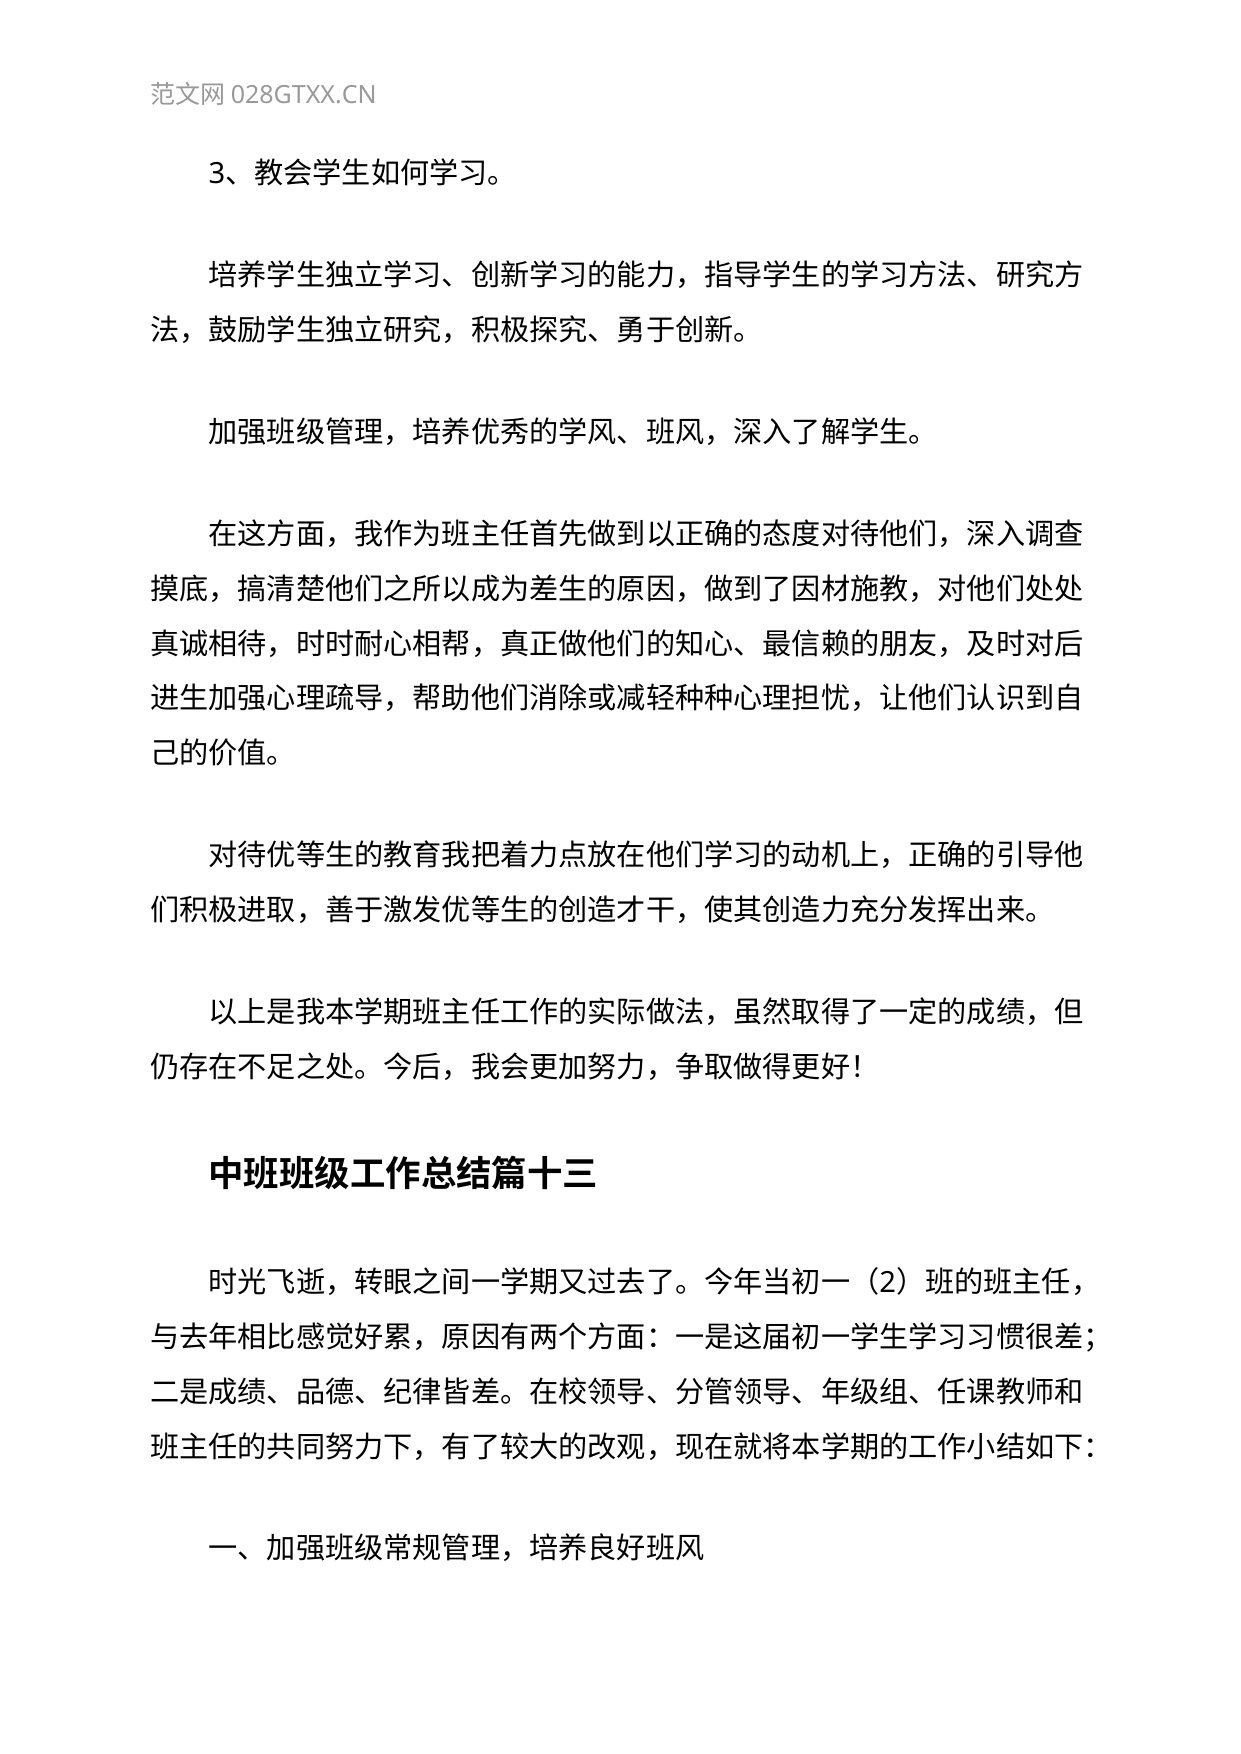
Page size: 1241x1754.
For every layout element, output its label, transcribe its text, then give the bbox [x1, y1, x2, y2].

text 时光飞逝，转眼之间一学期又过去了。今年当初一（2）班的班主任，与去年相比感觉好累，原因有两个方面：一是这届初一学生学习习惯很差；二是成绩、品德、纪律皆差。在校领导、分管领导、年级组、任课教师和班主任的共同努力下，有了较大的改观，现在就将本学期的工作小结如下： [150, 1258, 1090, 1466]
text 3、教会学生如何学习。 [150, 150, 1090, 192]
text 一、加强班级常规管理，培养良好班风 [150, 1525, 1090, 1567]
text 对待优等生的教育我把着力点放在他们学习的动机上，正确的引导他们积极进取，善于激发优等生的创造才干，使其创造力充分发挥出来。 [150, 832, 1090, 929]
text 中班班级工作总结篇十三 [150, 1145, 1090, 1196]
text 培养学生独立学习、创新学习的能力，指导学生的学习方法、研究方法，鼓励学生独立研究，积极探究、勇于创新。 [150, 252, 1090, 349]
text 加强班级管理，培养优秀的学风、班风，深入了解学生。 [150, 409, 1090, 451]
text 以上是我本学期班主任工作的实际做法，虽然取得了一定的成绩，但仍存在不足之处。今后，我会更加努力，争取做得更好！ [150, 988, 1090, 1086]
text 在这方面，我作为班主任首先做到以正确的态度对待他们，深入调查摸底，搞清楚他们之所以成为差生的原因，做到了因材施教，对他们处处真诚相待，时时耐心相帮，真正做他们的知心、最信赖的朋友，及时对后进生加强心理疏导，帮助他们消除或减轻种种心理担忧，让他们认识到自己的价值。 [150, 510, 1090, 772]
